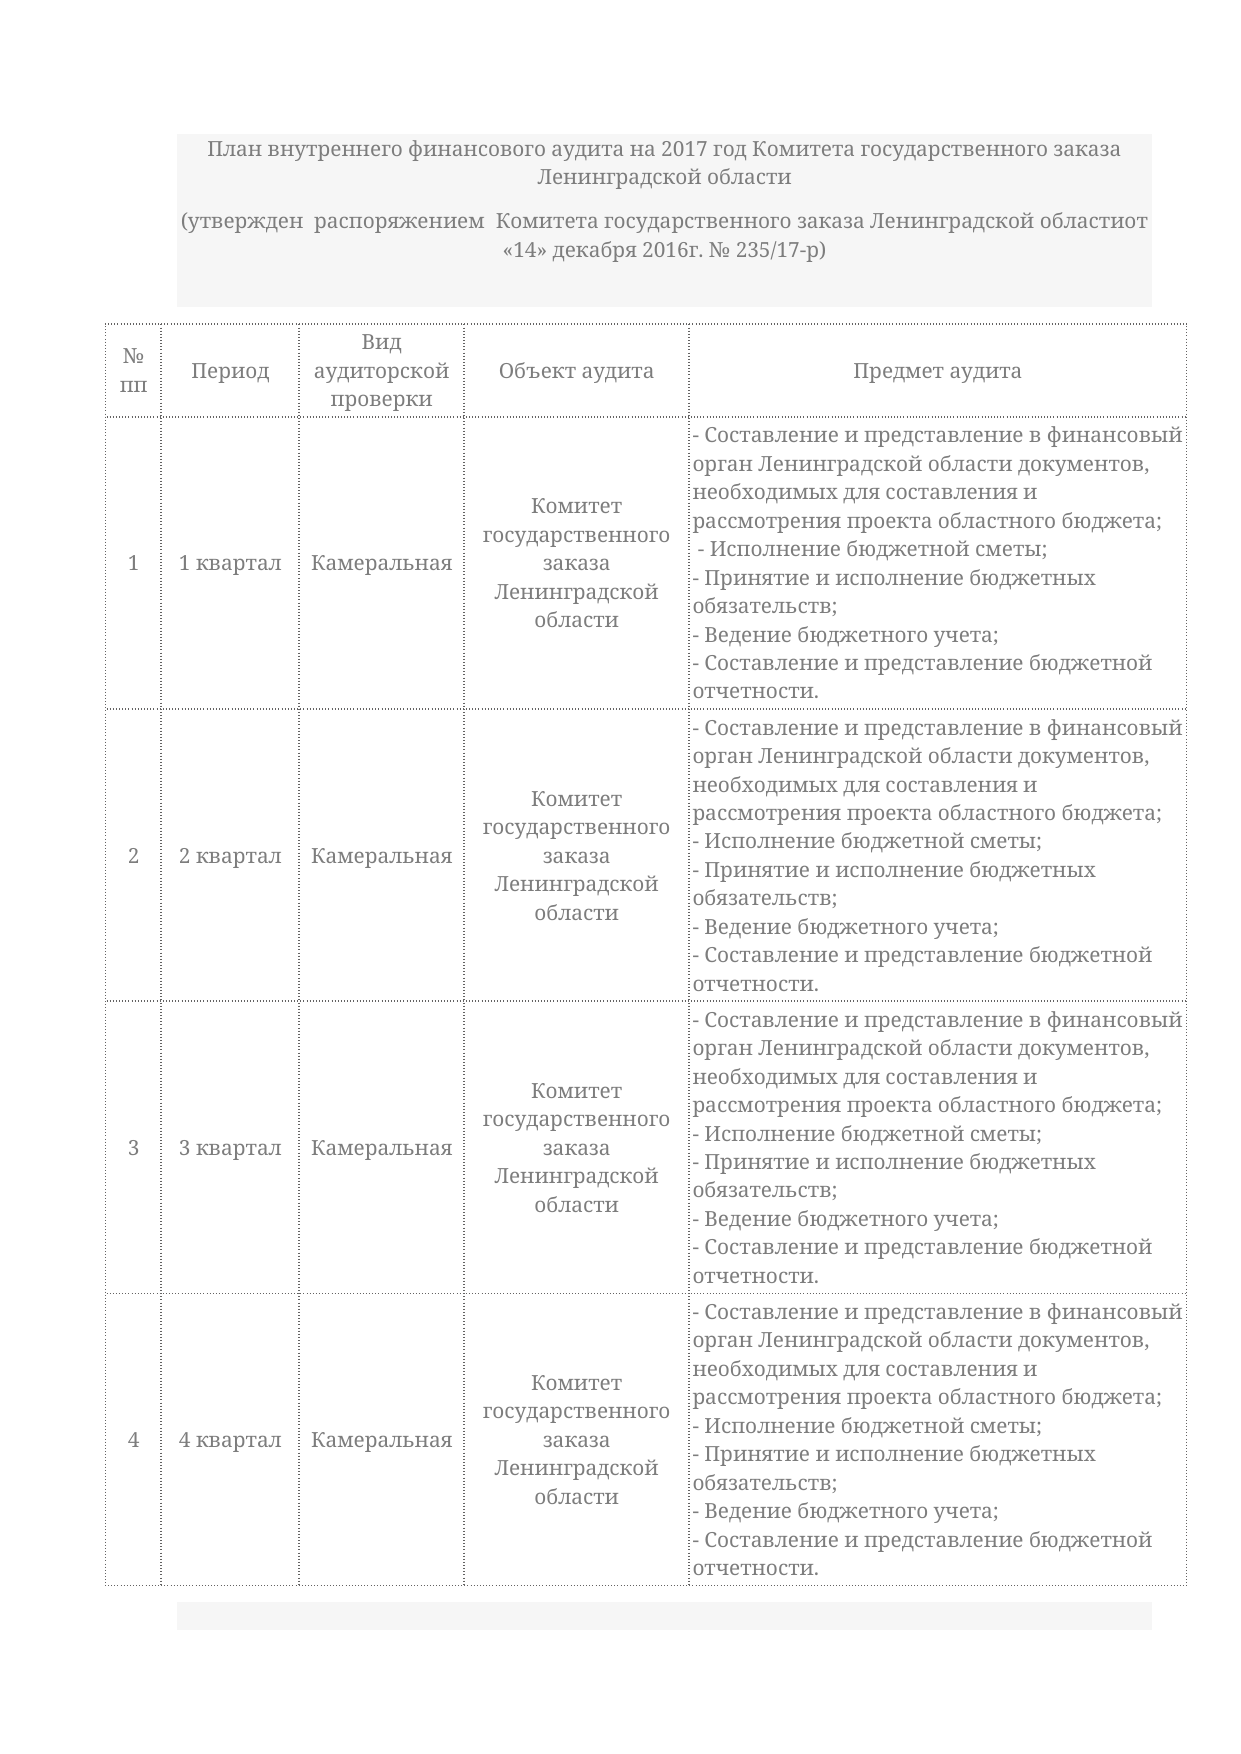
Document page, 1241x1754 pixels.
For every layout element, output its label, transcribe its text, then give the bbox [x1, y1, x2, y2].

table_cell Камеральная [299, 1293, 464, 1585]
table_cell Камеральная [299, 1000, 464, 1292]
table_cell Комитет государственного заказа Ленинградской области [464, 1293, 689, 1585]
table_cell 1 [106, 416, 161, 708]
table_cell Камеральная [299, 708, 464, 1000]
table_cell 1 квартал [161, 416, 299, 708]
table_cell Камеральная [299, 416, 464, 708]
table_cell Комитет государственного заказа Ленинградской области [464, 1000, 689, 1292]
table_header Объект аудита [464, 323, 689, 416]
table_cell Комитет государственного заказа Ленинградской области [464, 416, 689, 708]
table_header Вид аудиторской проверки [299, 323, 464, 416]
table_header Период [161, 323, 299, 416]
text (утвержден распоряжением Комитета государственного заказа Ленинградской областиот «14» декабря 2016г. № 235/17-р) [177, 206, 1152, 263]
table_cell 3 [106, 1000, 161, 1292]
table_cell 2 [106, 708, 161, 1000]
table_cell - Составление и представление в финансовый орган Ленинградской области документов, необходимых для составления и рассмотрения проекта областного бюджета; - Исполнение бюджетной сметы; - Принятие и исполнение бюджетных обязательств; - Ведение бюджетного учета; - Составление и представление бюджетной отчетности. [689, 1293, 1187, 1585]
table_cell - Составление и представление в финансовый орган Ленинградской области документов, необходимых для составления и рассмотрения проекта областного бюджета; - Исполнение бюджетной сметы; - Принятие и исполнение бюджетных обязательств; - Ведение бюджетного учета; - Составление и представление бюджетной отчетности. [689, 416, 1187, 708]
table_cell 4 [106, 1293, 161, 1585]
table_cell - Составление и представление в финансовый орган Ленинградской области документов, необходимых для составления и рассмотрения проекта областного бюджета; - Исполнение бюджетной сметы; - Принятие и исполнение бюджетных обязательств; - Ведение бюджетного учета; - Составление и представление бюджетной отчетности. [689, 1000, 1187, 1292]
table_header Предмет аудита [689, 323, 1187, 416]
table_cell Комитет государственного заказа Ленинградской области [464, 708, 689, 1000]
text План внутреннего финансового аудита на 2017 год Комитета государственного заказа Ленинградской области [177, 134, 1152, 191]
table_cell - Составление и представление в финансовый орган Ленинградской области документов, необходимых для составления и рассмотрения проекта областного бюджета; - Исполнение бюджетной сметы; - Принятие и исполнение бюджетных обязательств; - Ведение бюджетного учета; - Составление и представление бюджетной отчетности. [689, 708, 1187, 1000]
table_cell 2 квартал [161, 708, 299, 1000]
table_header № пп [106, 323, 161, 416]
table_cell 3 квартал [161, 1000, 299, 1292]
table_cell 4 квартал [161, 1293, 299, 1585]
